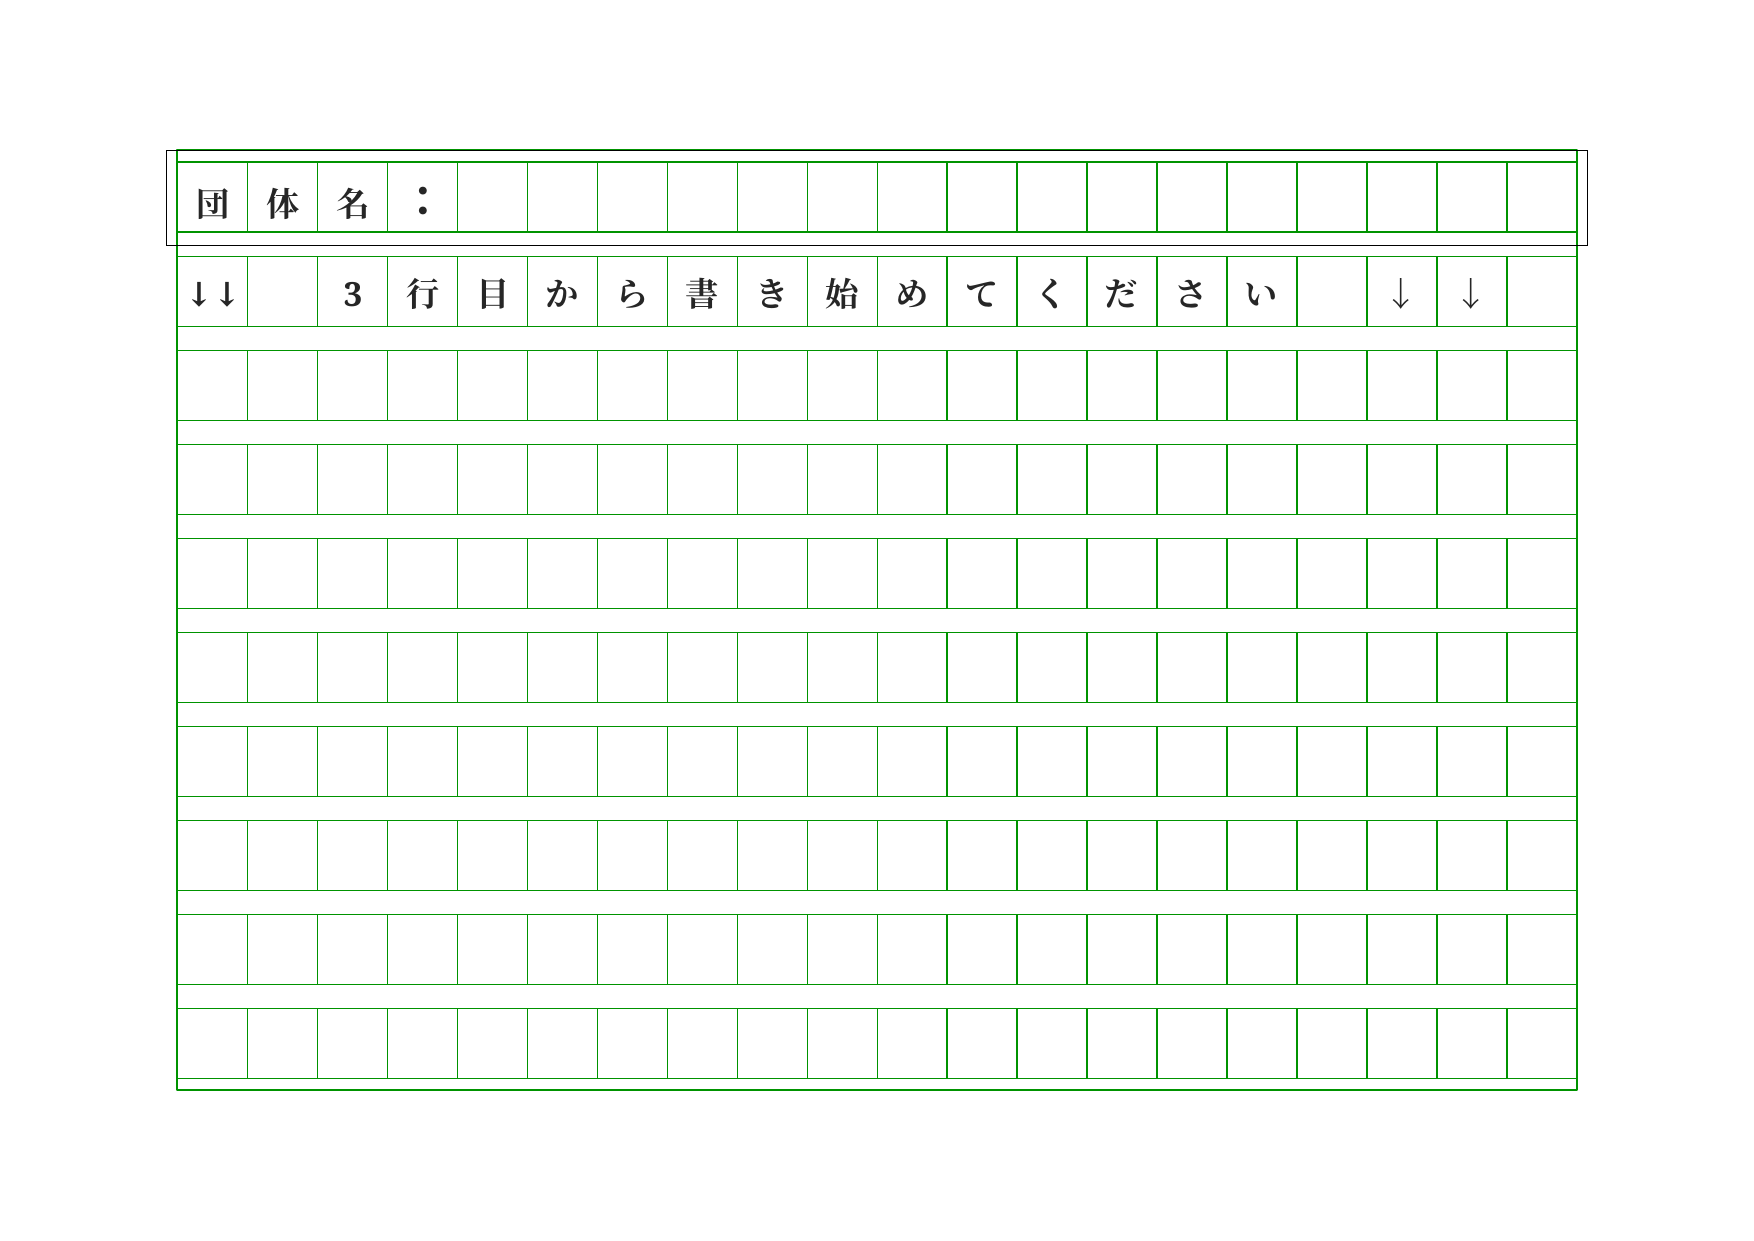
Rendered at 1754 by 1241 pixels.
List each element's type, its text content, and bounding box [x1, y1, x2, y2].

table_header 団体名： [167, 151, 1587, 245]
text ↓↓ 3行目から書き始めてください ↓↓ [178, 246, 1576, 340]
